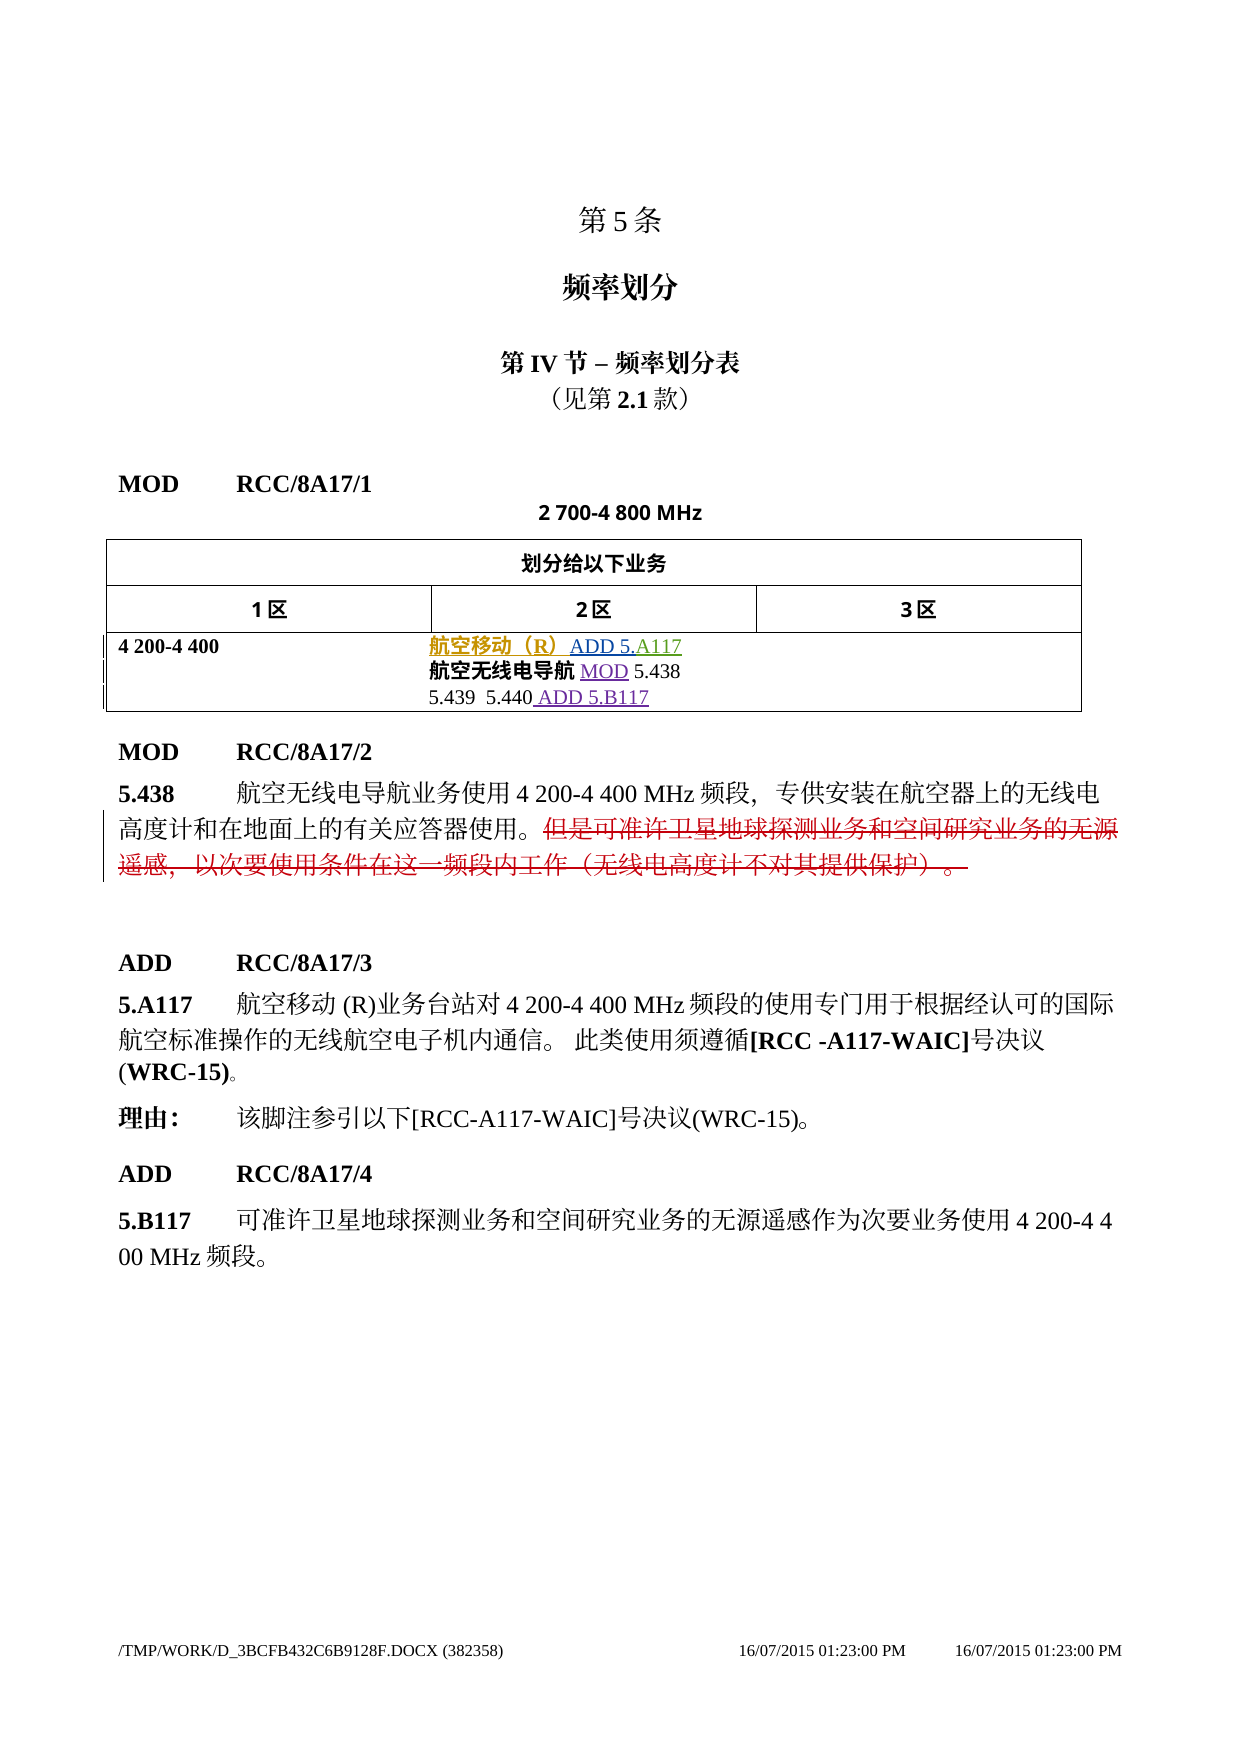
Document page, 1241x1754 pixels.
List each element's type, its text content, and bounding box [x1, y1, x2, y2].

text MOD RCC/8A17/1 [118, 469, 1122, 498]
table_cell 2区 [432, 586, 756, 632]
table_cell 3区 [757, 586, 1081, 632]
text 第5条 [118, 198, 1122, 239]
table_cell 1区 [107, 586, 431, 632]
text 理由： 该脚注参引以下[RCC-A117-WAIC]号决议(WRC-15)。 [118, 1098, 1122, 1134]
table_cell 4 200-4 400 航空无线电导航 5.438 5.439 5.440 [107, 633, 1081, 711]
text 5.438 航空无线电导航业务使用4 200-4 400 MHz频段，专供安装在航空器上的无线电高度计和在地面上的有关应答器使用。 [118, 774, 1122, 882]
title 2 700-4 800 MHz [118, 498, 1122, 527]
text ADD RCC/8A17/4 [118, 1159, 1122, 1188]
text 5.B117 可准许卫星地球探测业务和空间研究业务的无源遥感作为次要业务使用4 200-4 400 MHz频段。 [118, 1200, 1122, 1272]
title 频率划分 [118, 264, 1122, 306]
text ADD RCC/8A17/3 [118, 948, 1122, 977]
text 第IV节 – 频率划分表 （见第2.1款） [118, 344, 1122, 444]
text MOD RCC/8A17/2 [118, 737, 1122, 766]
table_header 划分给以下业务 [107, 540, 1081, 585]
text 5.A117 航空移动 (R)业务台站对4 200-4 400 MHz频段的使用专门用于根据经认可的国际航空标准操作的无线航空电子机内通信。 此类使用须遵循[RCC -A117-WAIC]号决议(WRC-15)。 [118, 985, 1122, 1086]
